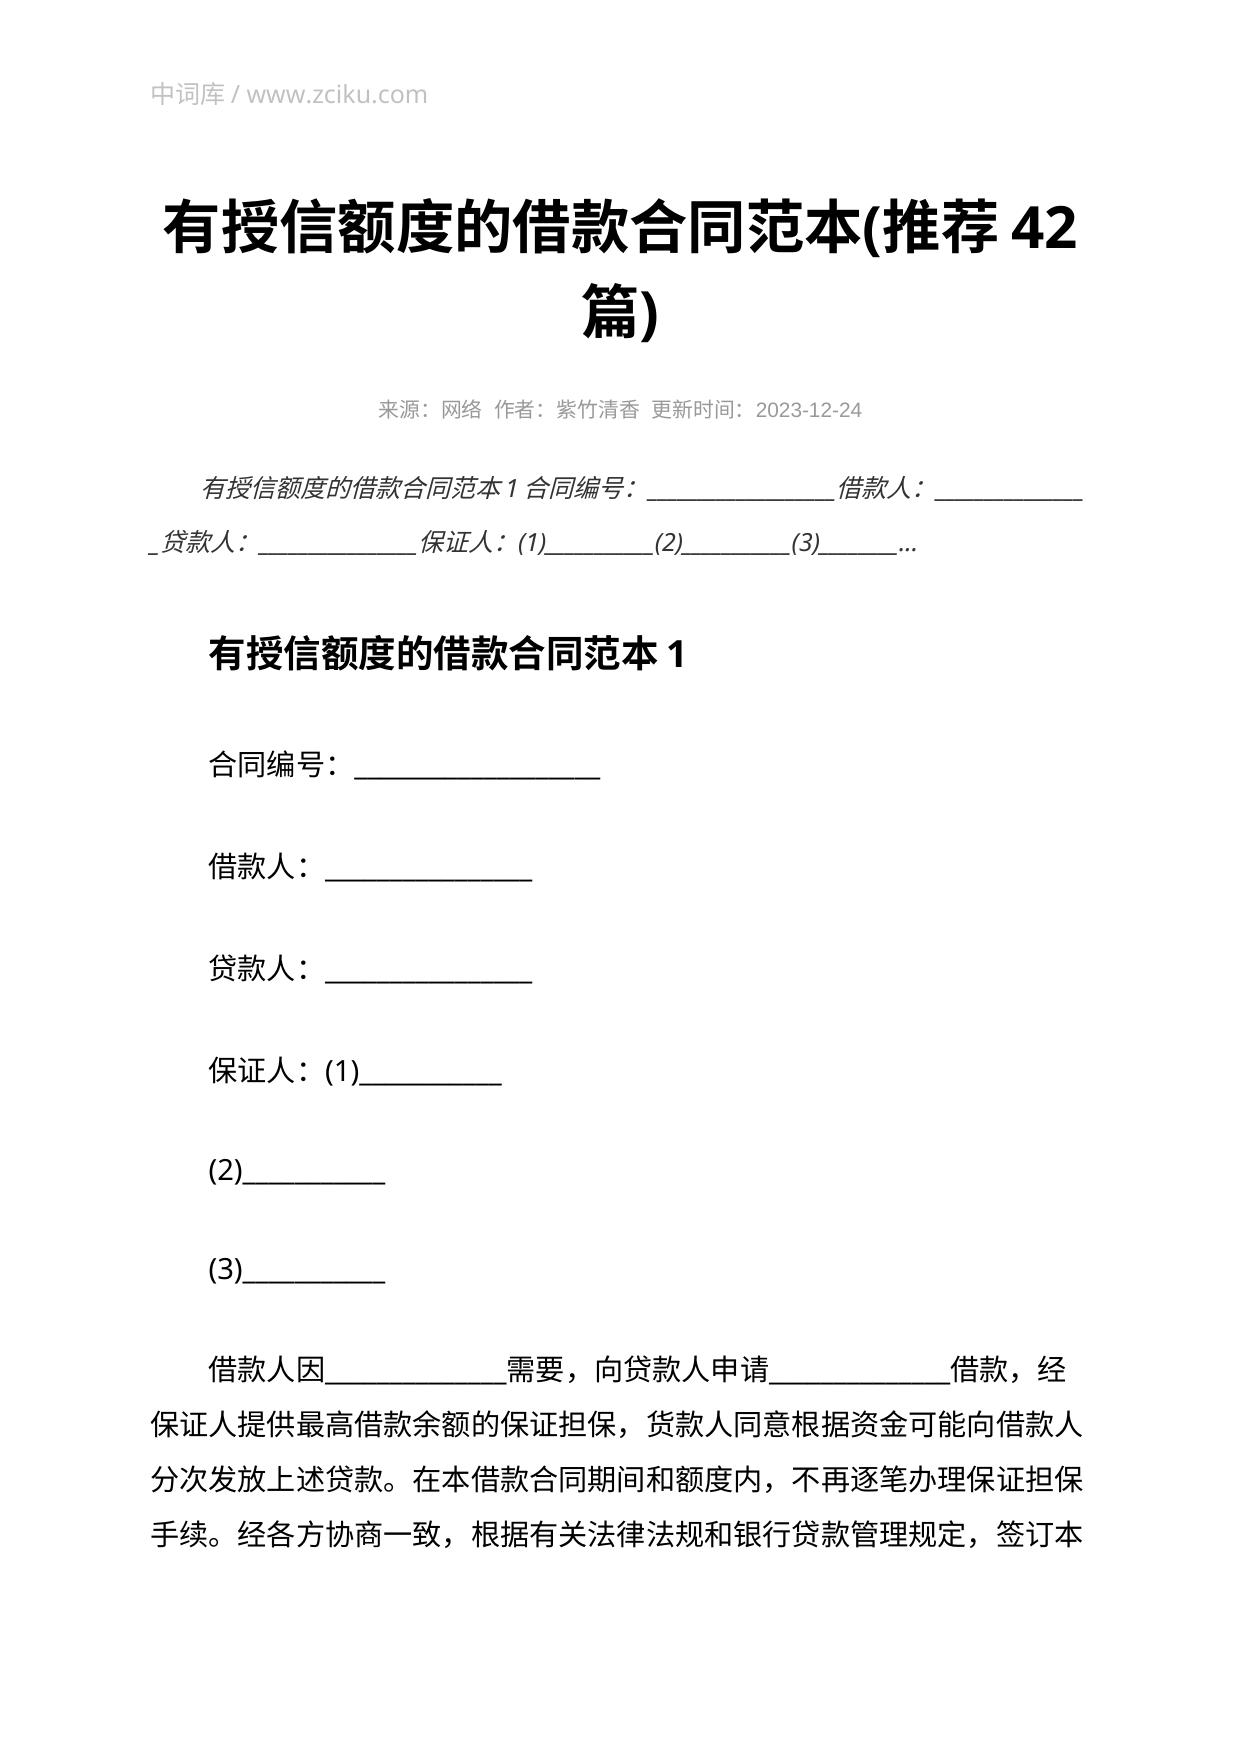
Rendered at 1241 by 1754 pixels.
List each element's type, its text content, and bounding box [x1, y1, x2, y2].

text (3)___________ [150, 1248, 1090, 1288]
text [150, 1347, 1090, 1554]
text 借款人：________________ [150, 844, 1090, 886]
text 有授信额度的借款合同范本1合同编号：___________________借款人：________________贷款人：________________保证人：(1)___________(2)___________(3)________... [150, 468, 1090, 559]
text 有授信额度的借款合同范本1 [150, 624, 1090, 679]
text 来源：网络 作者：紫竹清香 更新时间：2023-12-24 [150, 398, 1090, 422]
text (2)___________ [150, 1150, 1090, 1189]
subtitle 有授信额度的借款合同范本(推荐42篇) [150, 181, 1090, 351]
text 保证人：(1)___________ [150, 1048, 1090, 1090]
text 贷款人：________________ [150, 946, 1090, 988]
text 合同编号：___________________ [150, 742, 1090, 784]
